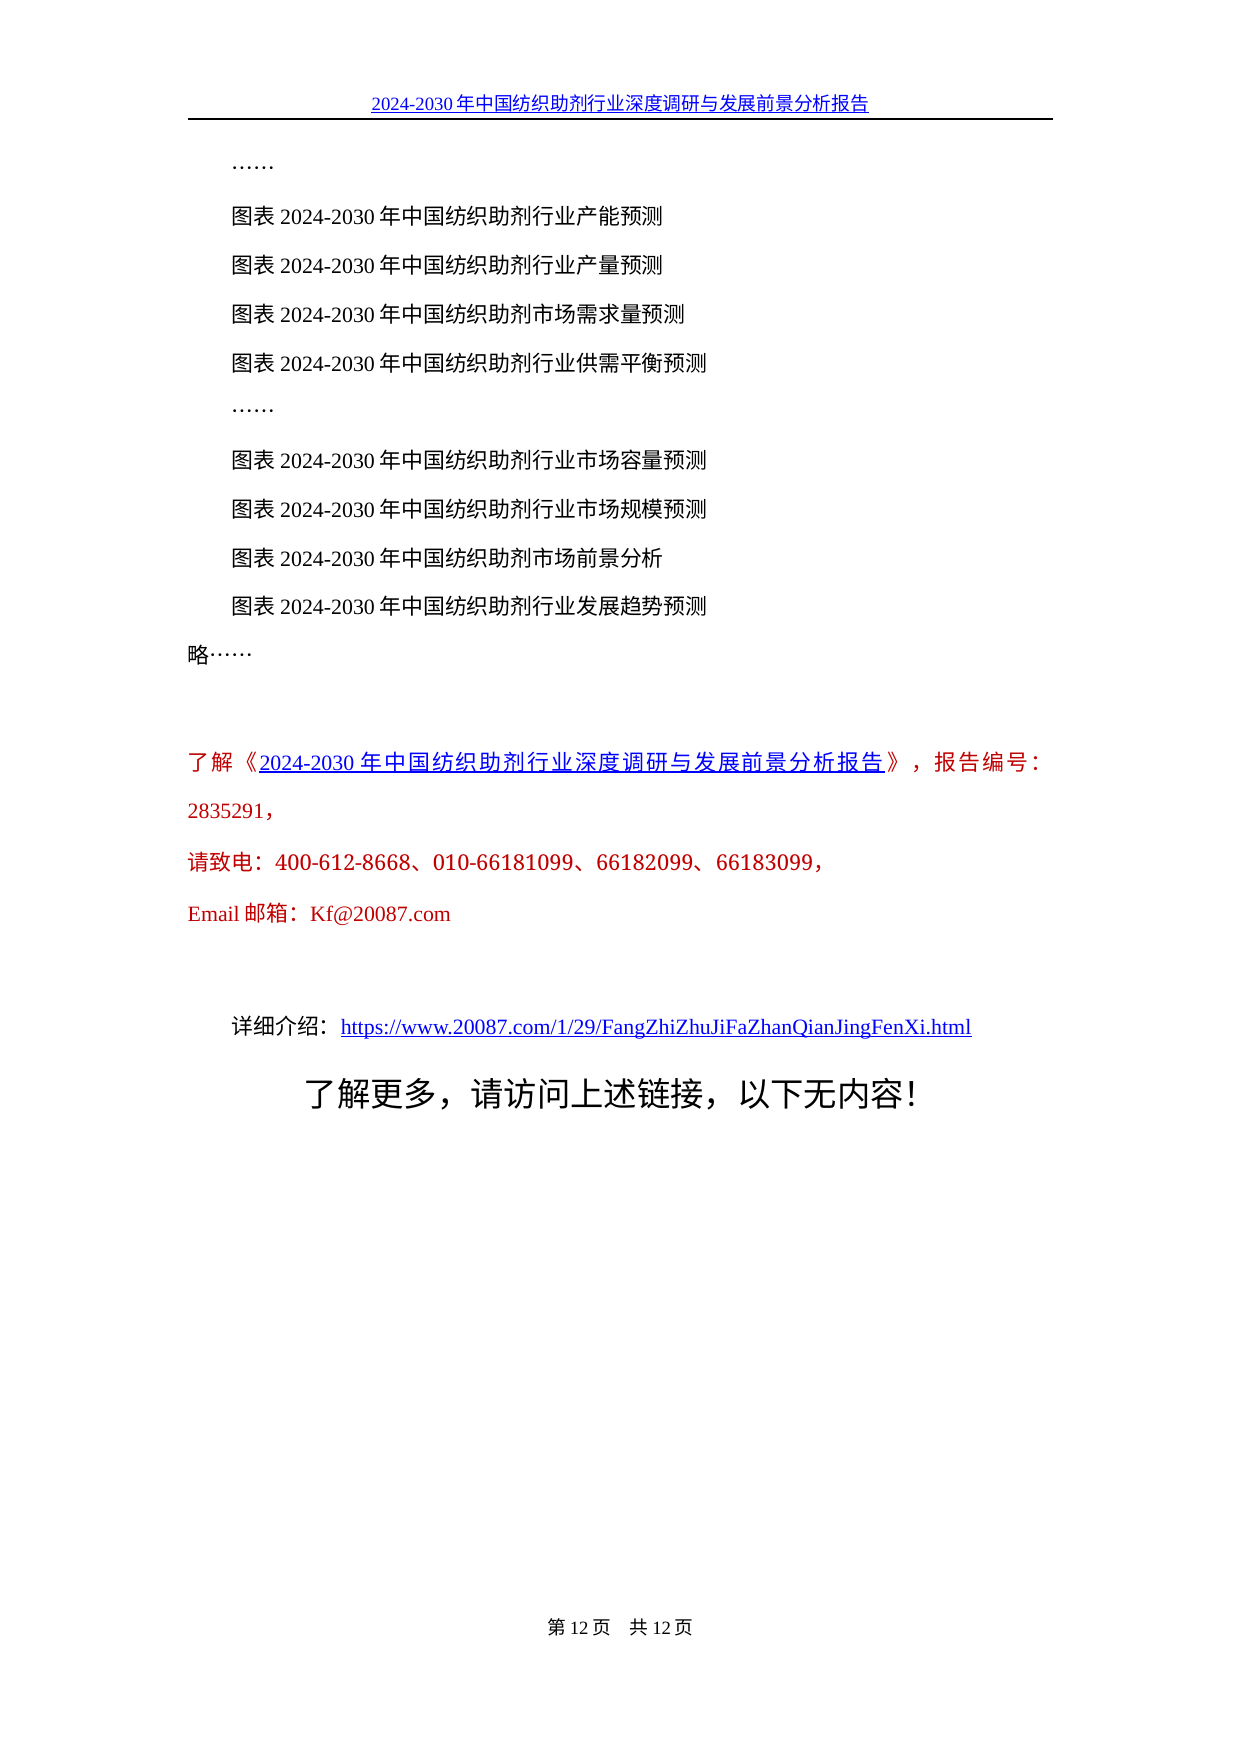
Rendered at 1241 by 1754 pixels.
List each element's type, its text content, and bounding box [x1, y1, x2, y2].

text 了解《2024-2030年中国纺织助剂行业深度调研与发展前景分析报告》，报告编号：2835291， [187, 744, 1053, 825]
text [187, 150, 1053, 670]
title 了解更多，请访问上述链接，以下无内容！ [187, 1059, 1053, 1124]
text 详细介绍：https://www.20087.com/1/29/FangZhiZhuJiFaZhanQianJingFenXi.html [187, 1009, 1053, 1041]
text 请致电：400-612-8668、010-66181099、66182099、66183099， [187, 844, 1053, 877]
text Email邮箱：Kf@20087.com [187, 896, 1053, 928]
